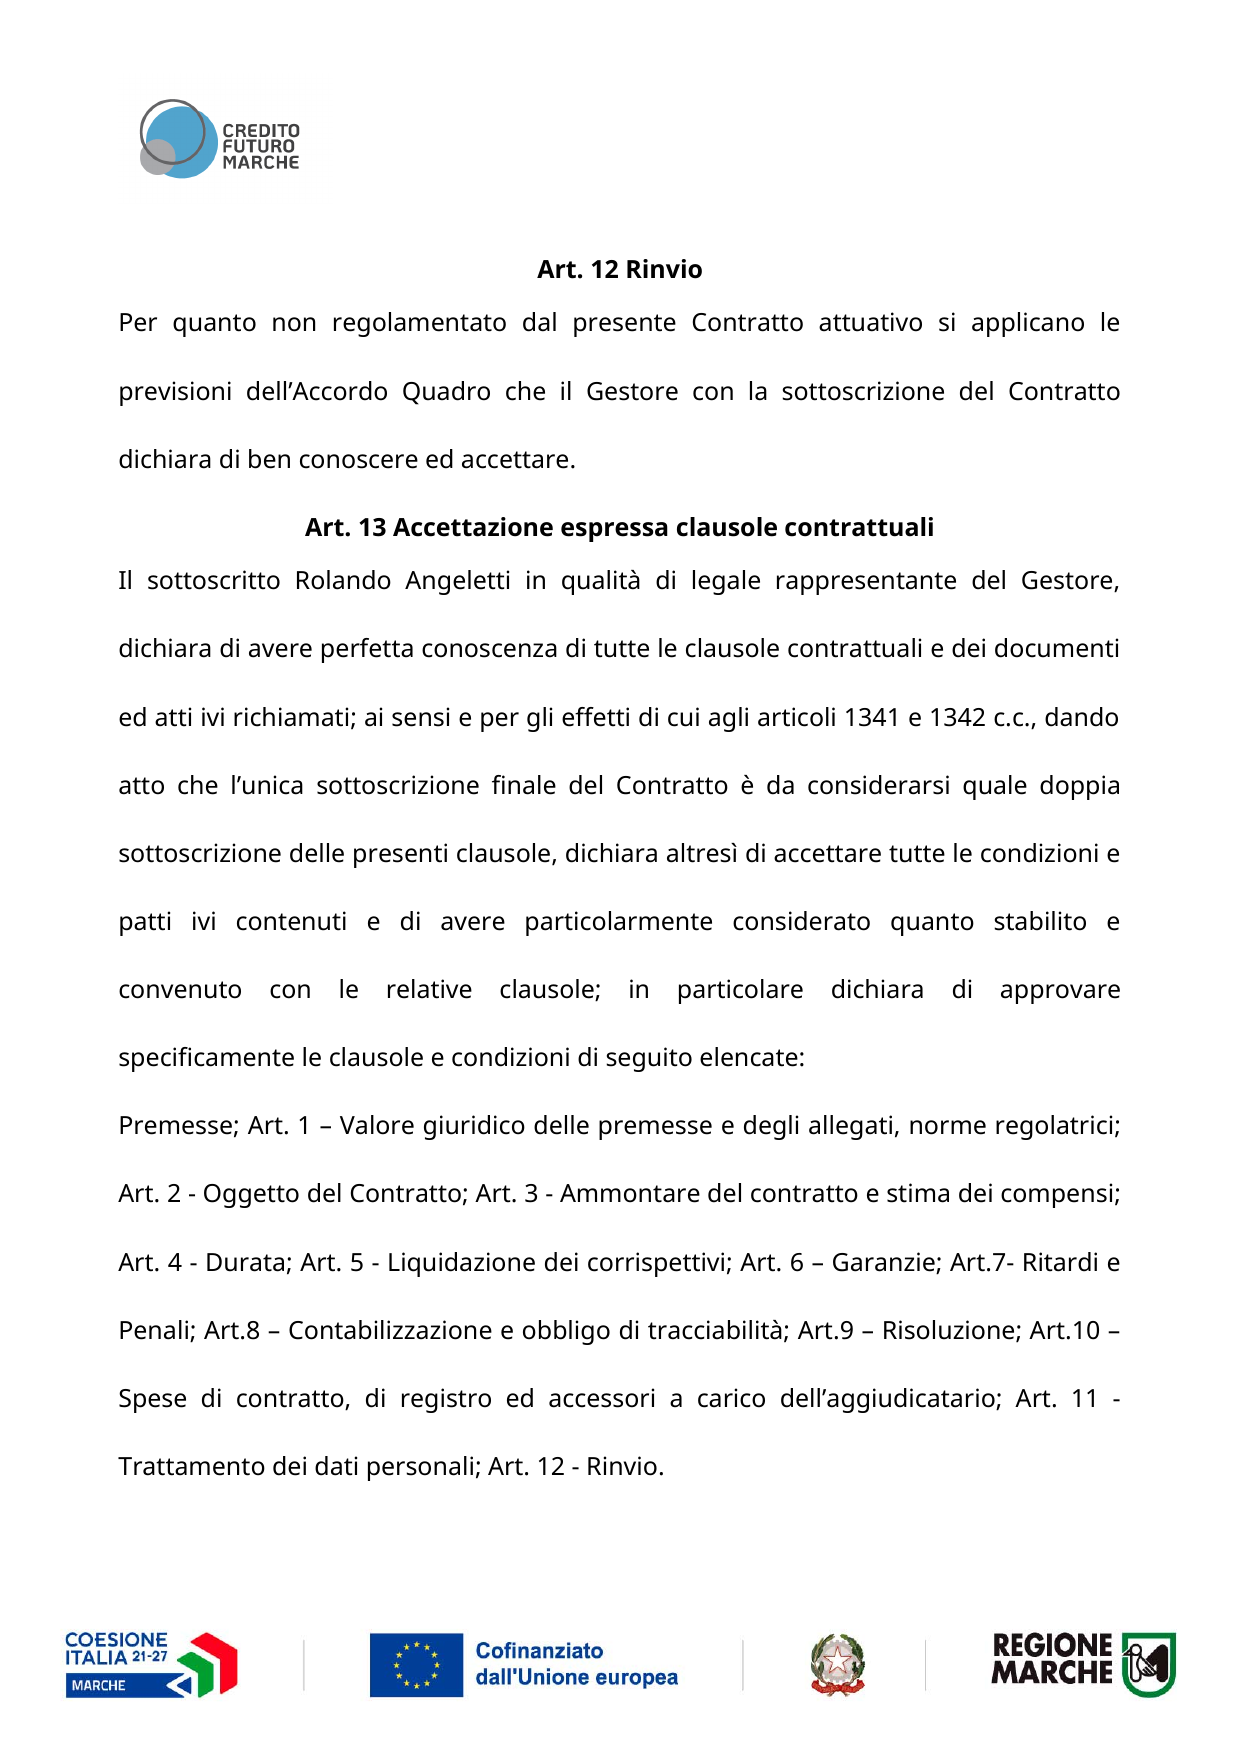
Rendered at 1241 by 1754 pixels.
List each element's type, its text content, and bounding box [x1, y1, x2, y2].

text Art. 12 Rinvio [118, 252, 1122, 286]
text Il sottoscritto Rolando Angeletti in qualità di legale rappresentante del Gestore, dichiara di avere perfetta conoscenza di tutte le clausole contrattuali e dei documenti ed atti ivi richiamati; ai sensi e per gli effetti di cui agli articoli 1341 e 1342 c.c., dando atto che l’unica sottoscrizione finale del Contratto è da considerarsi quale doppia sottoscrizione delle presenti clausole, dichiara altresì di accettare tutte le condizioni e patti ivi contenuti e di avere particolarmente considerato quanto stabilito e convenuto con le relative clausole; in particolare dichiara di approvare specificamente le clausole e condizioni di seguito elencate: [118, 563, 1122, 1074]
picture [118, 73, 334, 204]
text Art. 13 Accettazione espressa clausole contrattuali [118, 509, 1122, 543]
text Premesse; Art. 1 – Valore giuridico delle premesse e degli allegati, norme regolatrici; Art. 2 - Oggetto del Contratto; Art. 3 - Ammontare del contratto e stima dei compensi; Art. 4 - Durata; Art. 5 - Liquidazione dei corrispettivi; Art. 6 – Garanzie; Art.7- Ritardi e Penali; Art.8 – Contabilizzazione e obbligo di tracciabilità; Art.9 – Risoluzione; Art.10 – Spese di contratto, di registro ed accessori a carico dell’aggiudicatario; Art. 11 - Trattamento dei dati personali; Art. 12 - Rinvio. [118, 1108, 1122, 1483]
picture [0, 1589, 1241, 1754]
text Per quanto non regolamentato dal presente Contratto attuativo si applicano le previsioni dell’Accordo Quadro che il Gestore con la sottoscrizione del Contratto dichiara di ben conoscere ed accettare. [118, 305, 1122, 475]
